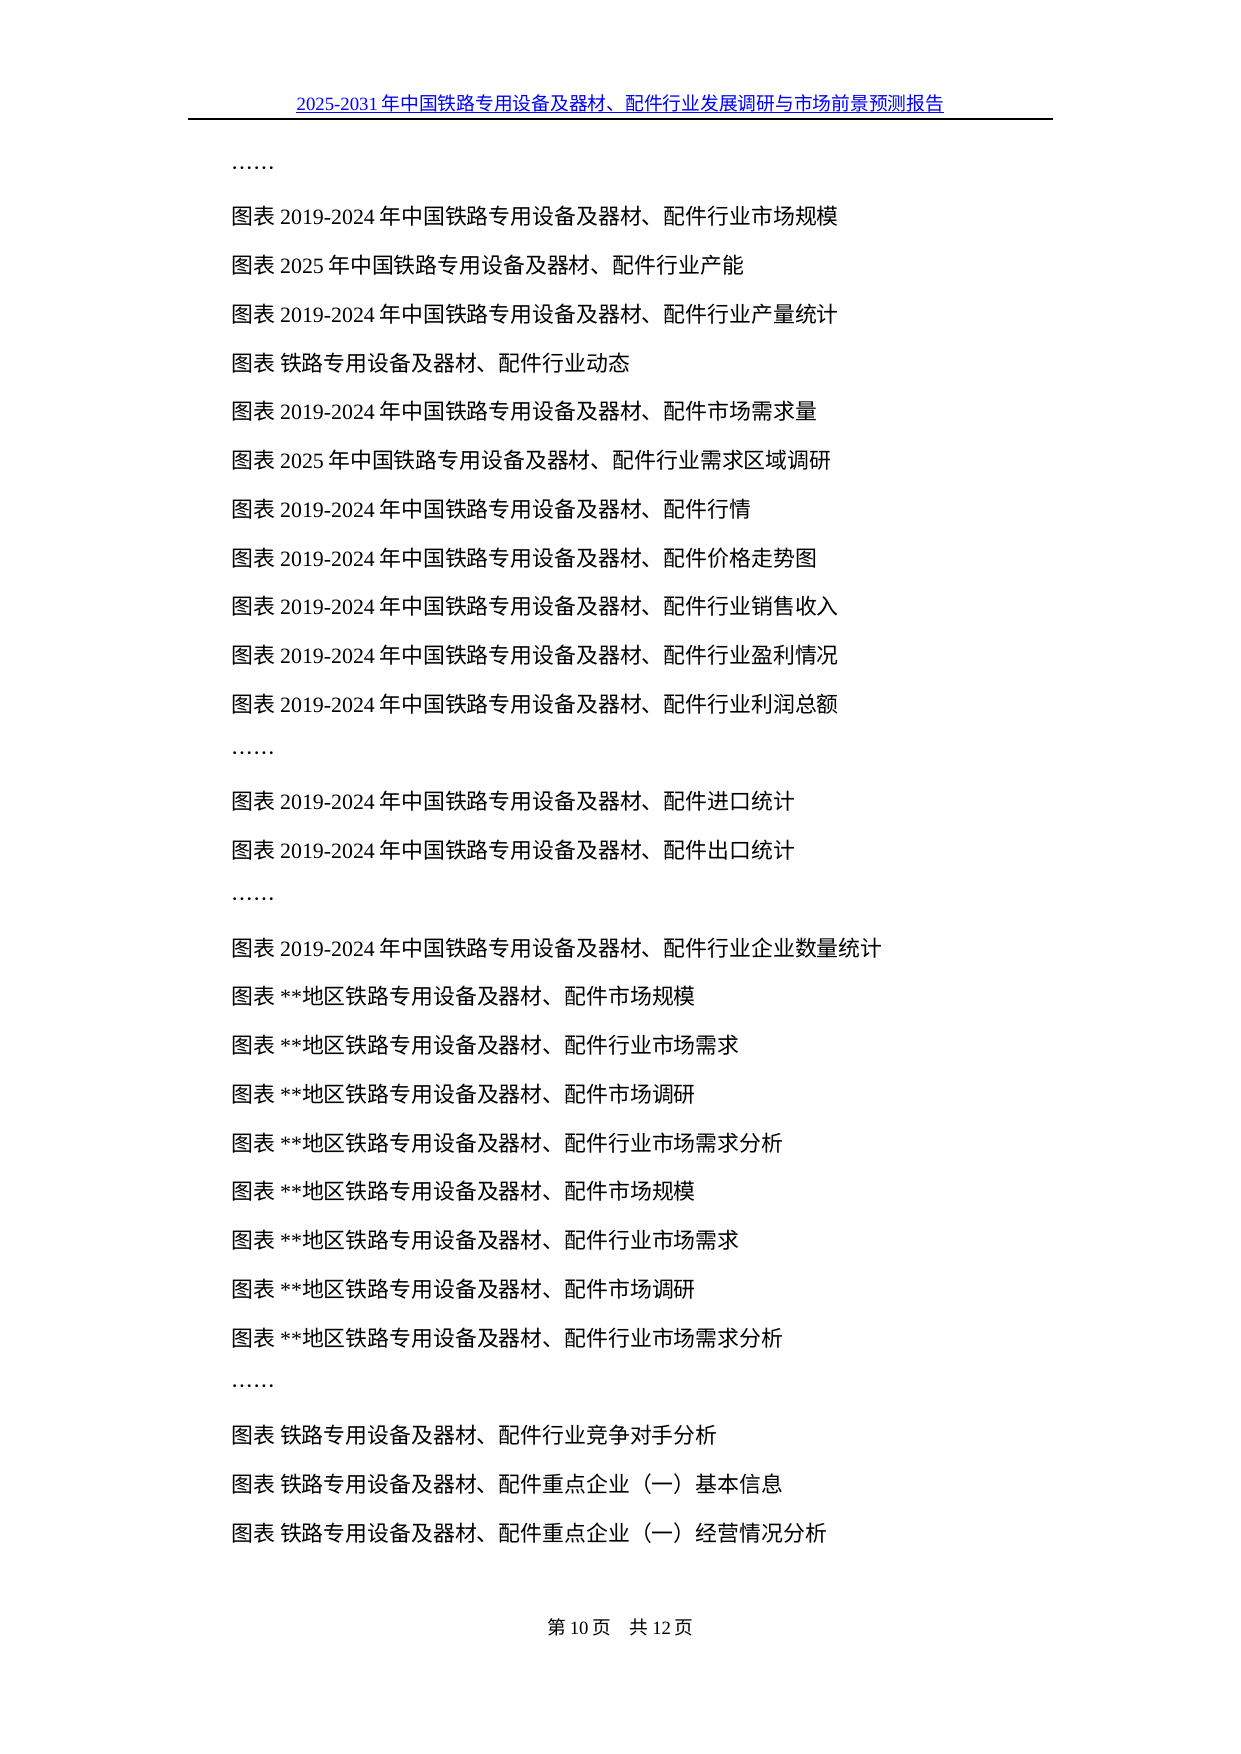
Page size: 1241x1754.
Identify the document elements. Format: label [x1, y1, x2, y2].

text [187, 150, 1053, 1548]
